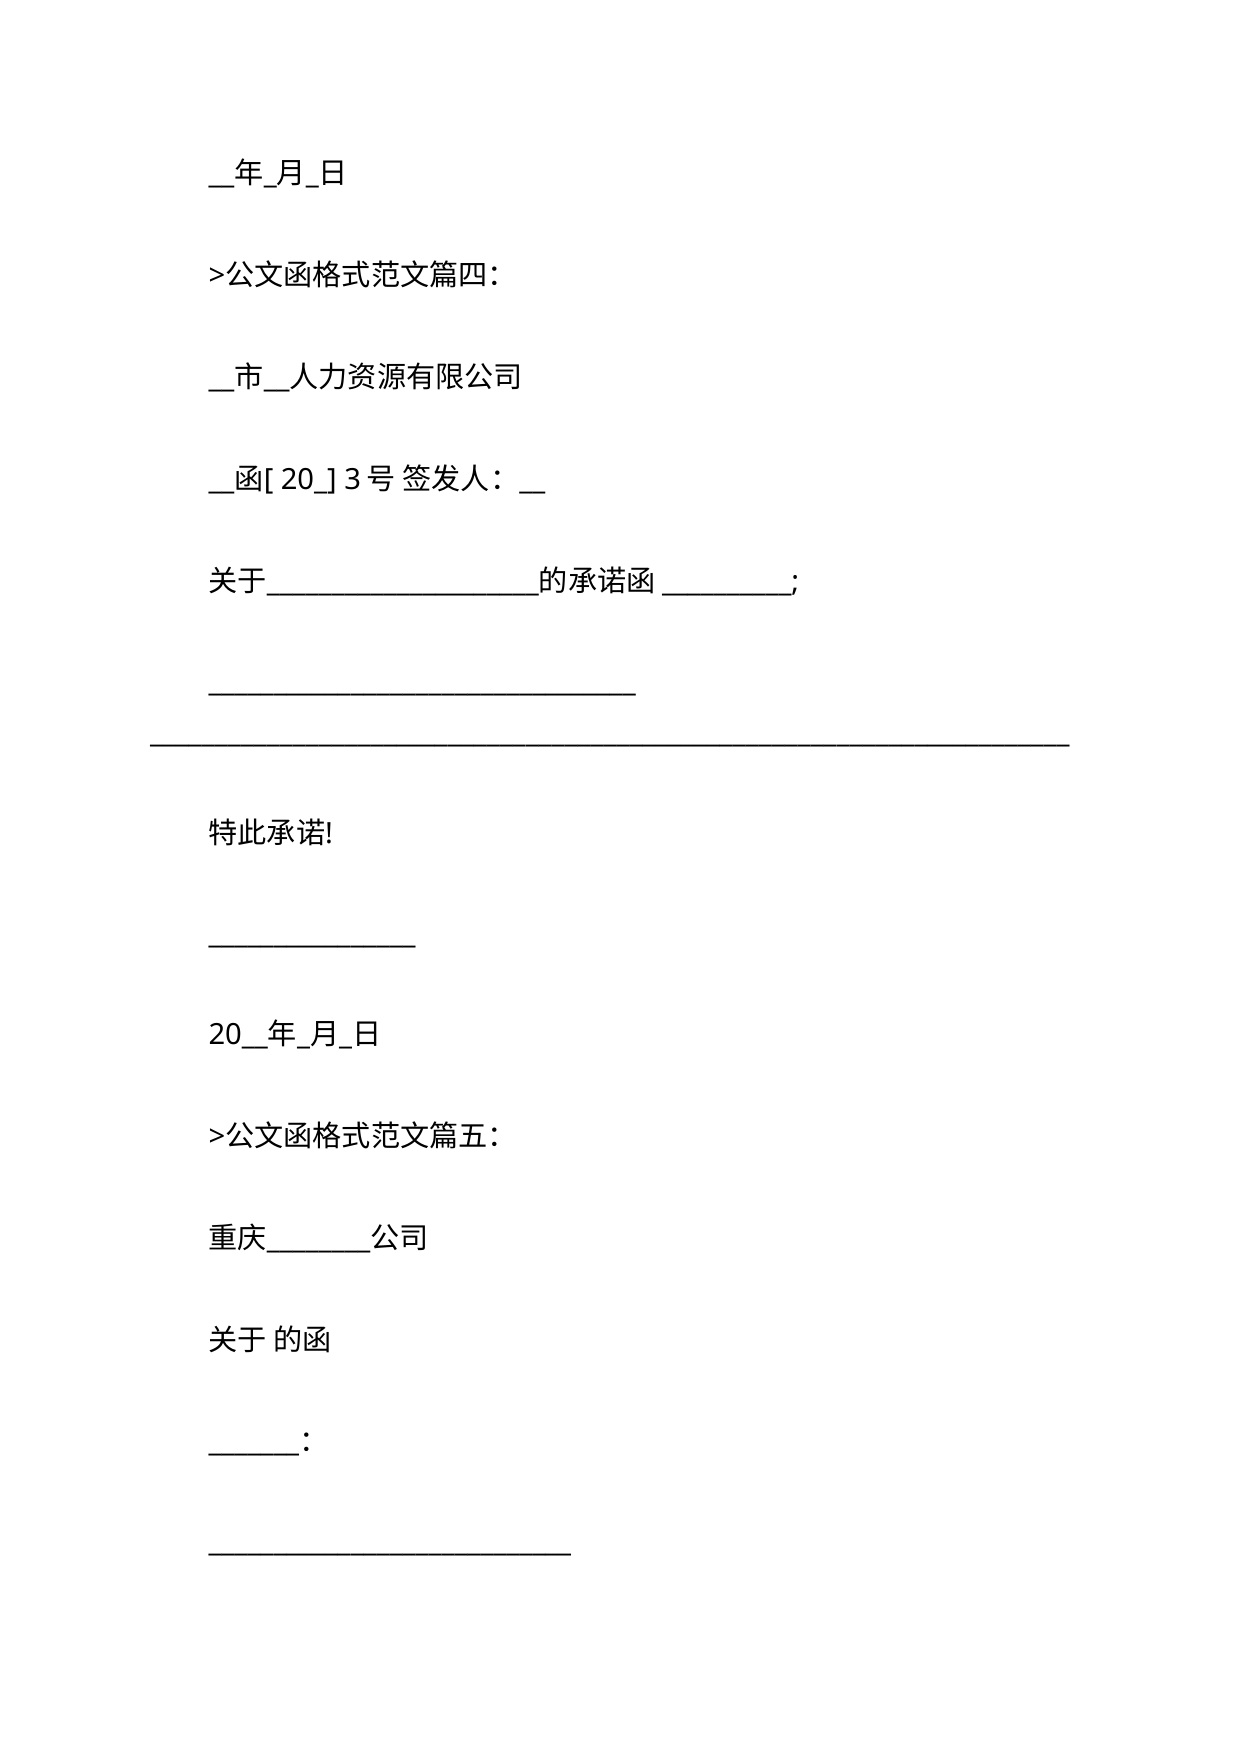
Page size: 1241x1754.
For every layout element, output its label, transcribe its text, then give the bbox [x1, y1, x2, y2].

text __函[ 20_] 3号 签发人：__ [150, 456, 1090, 498]
text 20__年_月_日 [150, 1010, 1090, 1053]
text >公文函格式范文篇四： [150, 252, 1090, 294]
text >公文函格式范文篇五： [150, 1112, 1090, 1155]
text _________________________________ _______________________________________________________________________ [150, 660, 1090, 751]
text 特此承诺! [150, 810, 1090, 852]
text 关于 的函 [150, 1316, 1090, 1358]
text 重庆________公司 [150, 1214, 1090, 1257]
text ____________________________ [150, 1520, 1090, 1560]
text _______： [150, 1418, 1090, 1460]
text ________________ [150, 912, 1090, 952]
text __市__人力资源有限公司 [150, 354, 1090, 396]
text __年_月_日 [150, 150, 1090, 192]
text 关于_____________________的承诺函 __________; [150, 558, 1090, 600]
